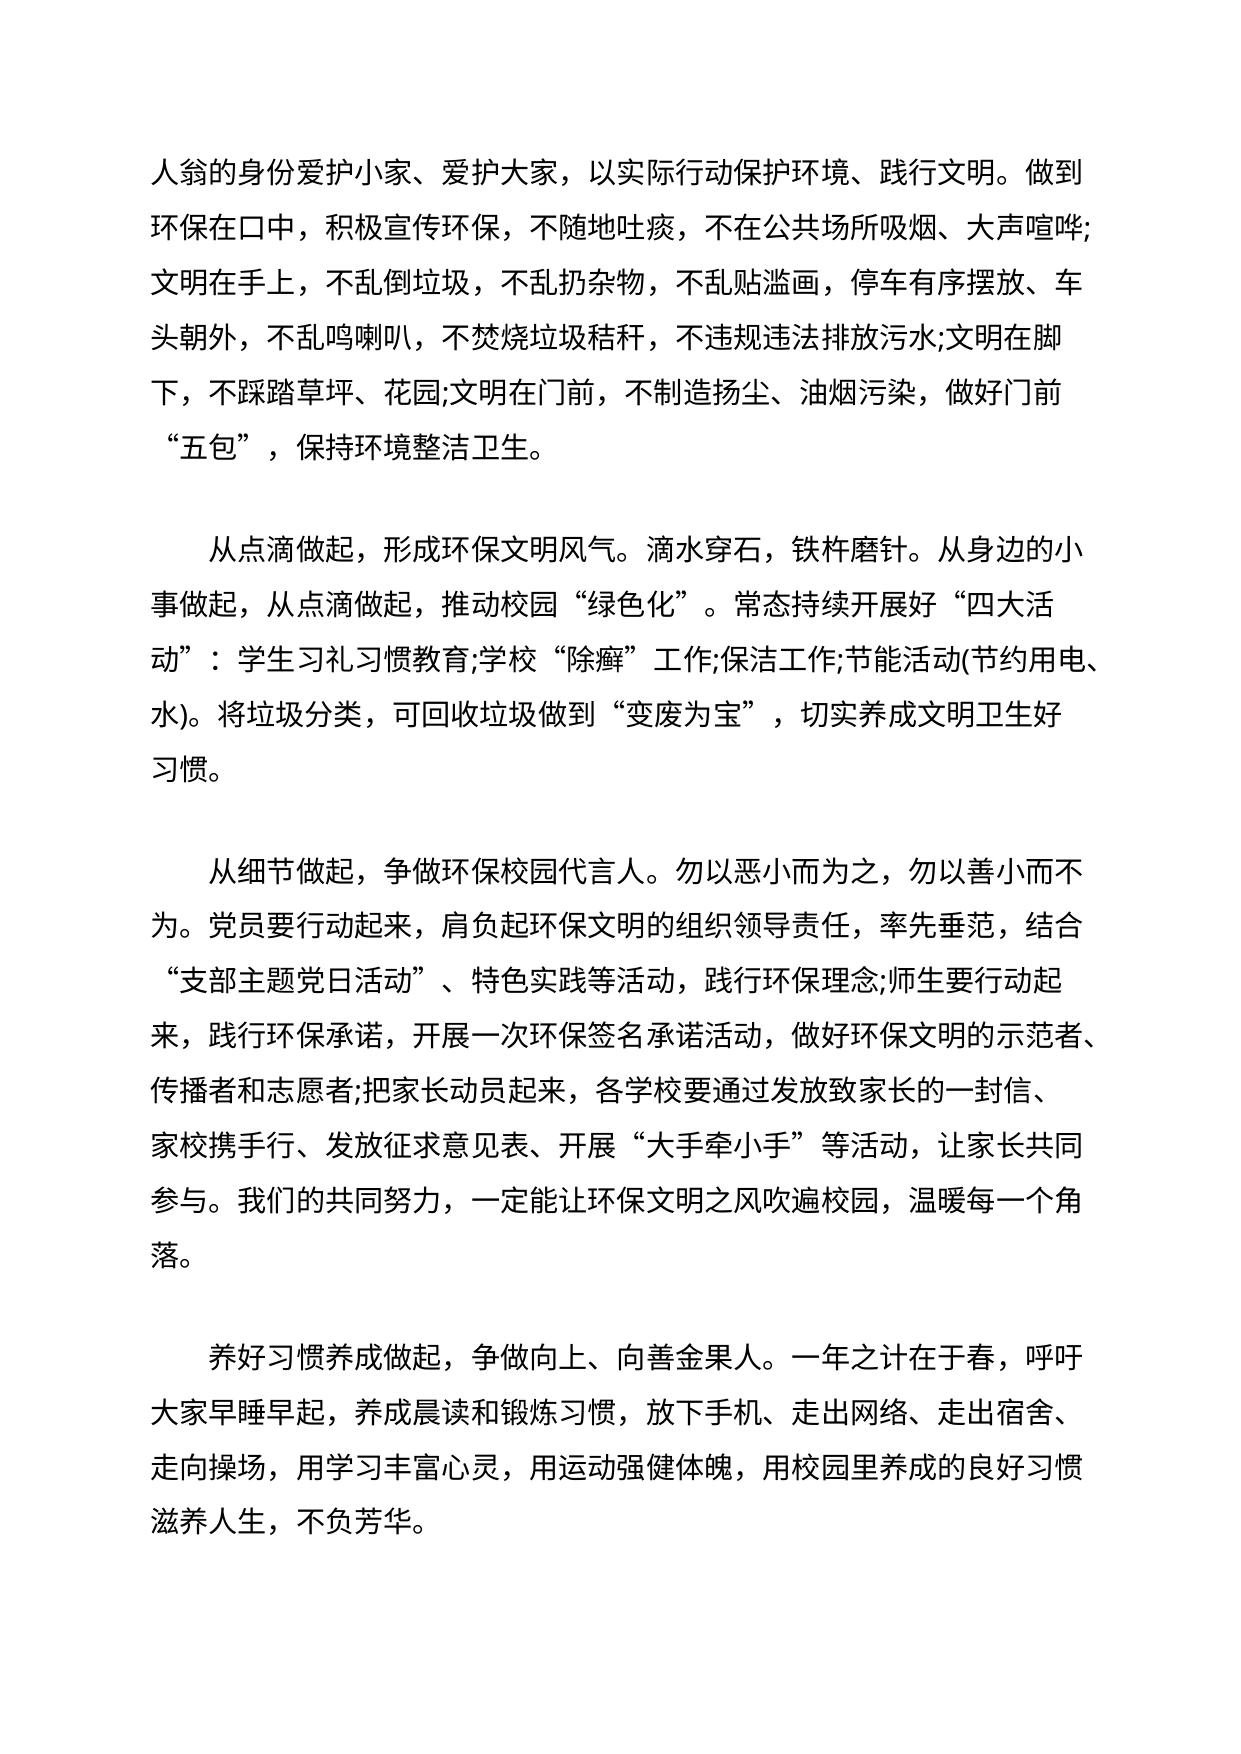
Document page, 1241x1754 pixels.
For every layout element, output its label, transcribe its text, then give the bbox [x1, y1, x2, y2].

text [150, 150, 1090, 467]
text 从细节做起，争做环保校园代言人。勿以恶小而为之，勿以善小而不为。党员要行动起来，肩负起环保文明的组织领导责任，率先垂范，结合“支部主题党日活动”、特色实践等活动，践行环保理念;师生要行动起来，践行环保承诺，开展一次环保签名承诺活动，做好环保文明的示范者、传播者和志愿者;把家长动员起来，各学校要通过发放致家长的一封信、家校携手行、发放征求意见表、开展“大手牵小手”等活动，让家长共同参与。我们的共同努力，一定能让环保文明之风吹遍校园，温暖每一个角落。 [150, 848, 1090, 1275]
text 从点滴做起，形成环保文明风气。滴水穿石，铁杵磨针。从身边的小事做起，从点滴做起，推动校园“绿色化”。常态持续开展好“四大活动”：学生习礼习惯教育;学校“除癣”工作;保洁工作;节能活动(节约用电、水)。将垃圾分类，可回收垃圾做到“变废为宝”，切实养成文明卫生好习惯。 [150, 527, 1090, 789]
text 养好习惯养成做起，争做向上、向善金果人。一年之计在于春，呼吁大家早睡早起，养成晨读和锻炼习惯，放下手机、走出网络、走出宿舍、走向操场，用学习丰富心灵，用运动强健体魄，用校园里养成的良好习惯滋养人生，不负芳华。 [150, 1334, 1090, 1541]
